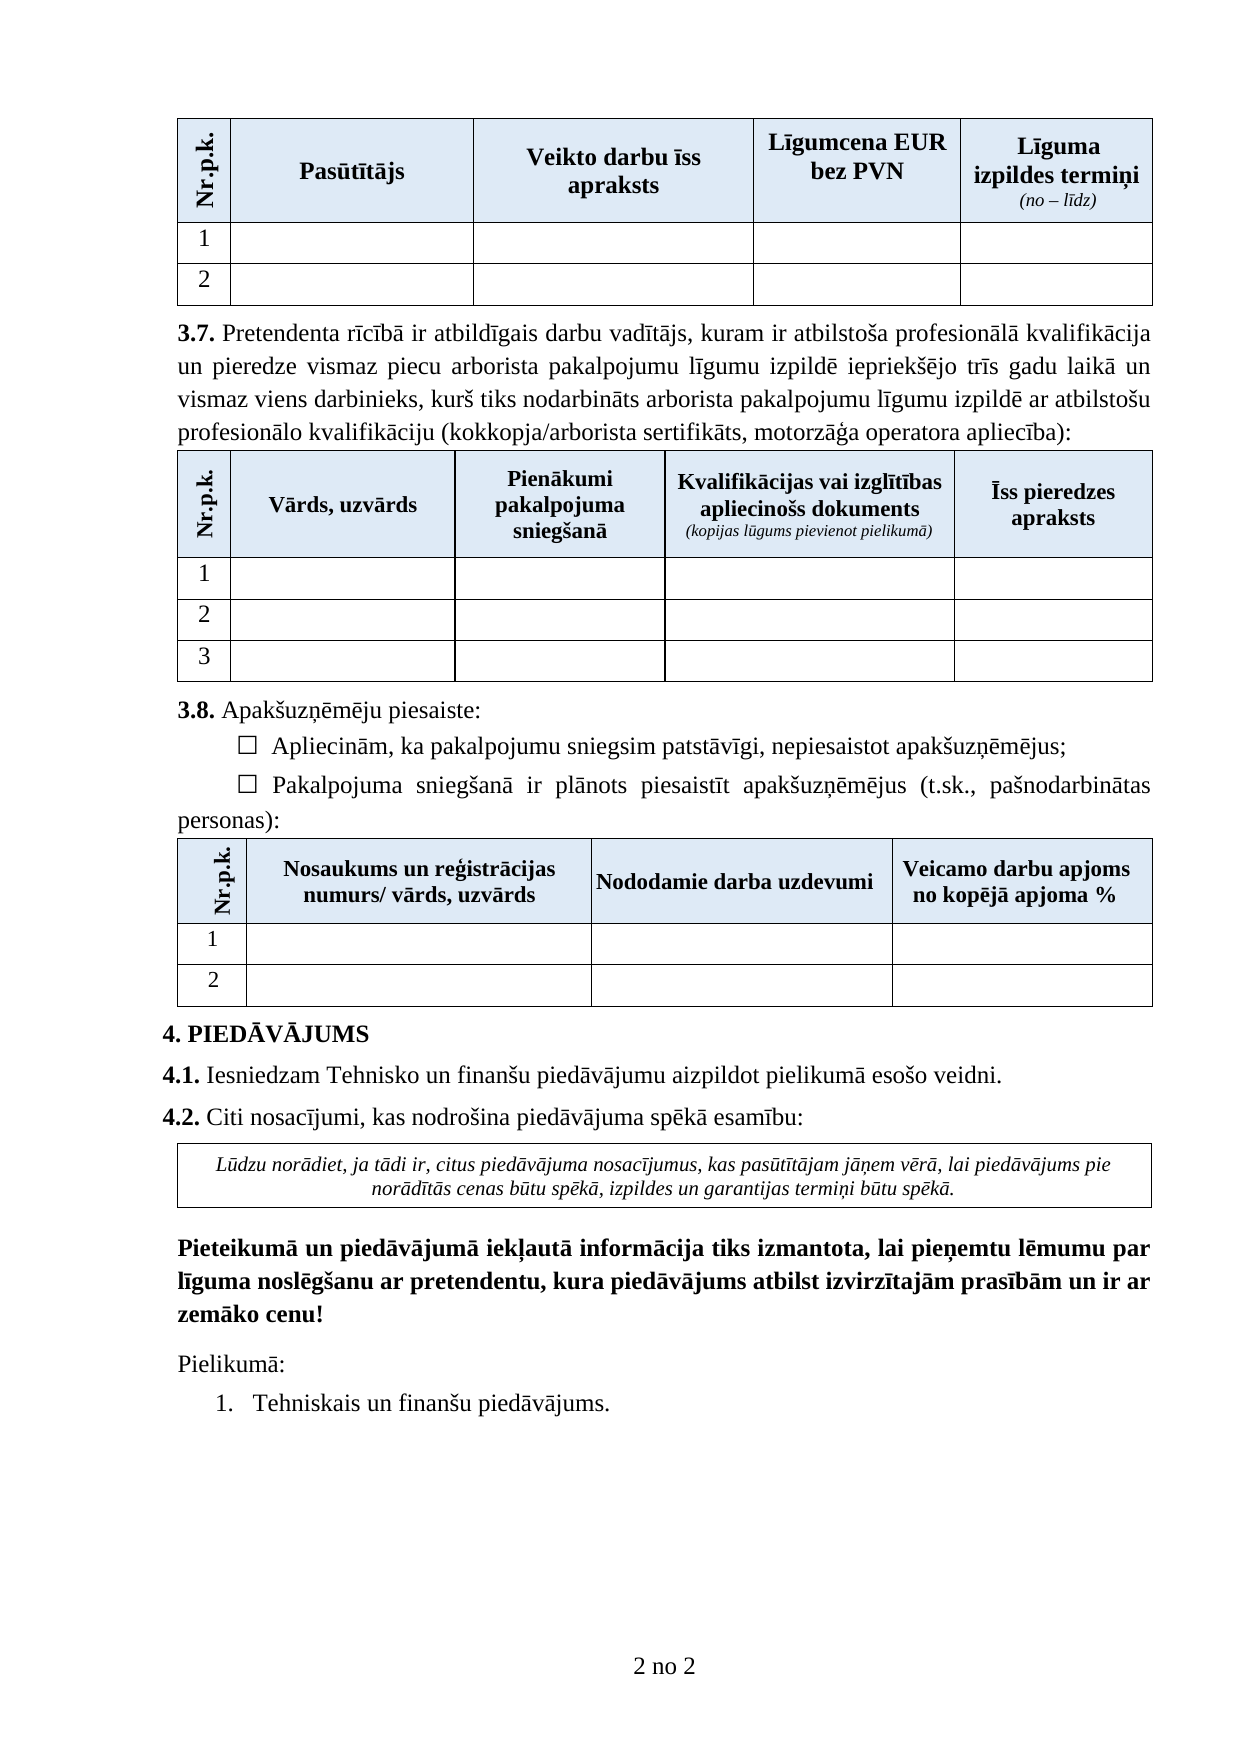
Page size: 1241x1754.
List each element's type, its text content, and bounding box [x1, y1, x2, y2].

table_cell [666, 558, 954, 598]
table_header Pasūtītājs [231, 119, 473, 222]
table_cell [666, 600, 954, 640]
text 3.7. Pretendenta rīcībā ir atbildīgais darbu vadītājs, kuram ir atbilstoša profesionālā kvalifikācija un pieredze vismaz piecu arborista pakalpojumu līgumu izpildē iepriekšējo trīs gadu laikā un vismaz viens darbinieks, kurš tiks nodarbināts arborista pakalpojumu līgumu izpildē ar atbilstošu profesionālo kvalifikāciju (kokkopja/arborista sertifikāts, motorzāģa operatora apliecība): [177, 318, 1152, 446]
table_cell 2 [178, 264, 230, 304]
table_cell [231, 558, 454, 598]
text 4.1. Iesniedzam Tehnisko un finanšu piedāvājumu aizpildot pielikumā esošo veidni. [162, 1061, 1152, 1089]
table_header Nr.p.k. [178, 451, 230, 557]
table_cell [754, 223, 960, 263]
table_cell [247, 965, 591, 1006]
table_cell [231, 264, 473, 304]
table_cell [231, 641, 454, 681]
table_cell [474, 223, 753, 263]
table_header Līguma izpildes termiņi (no – līdz) [961, 119, 1152, 222]
table_header Veicamo darbu apjoms no kopējā apjoma % [893, 839, 1152, 923]
table_header Īss pieredzes apraksts [955, 451, 1152, 557]
table_header Lūdzu norādiet, ja tādi ir, citus piedāvājuma nosacījumus, kas pasūtītājam jāņem vērā, lai piedāvājums pie norādītās cenas būtu spēkā, izpildes un garantijas termiņi būtu spēkā. [178, 1144, 1151, 1207]
table_cell [474, 264, 753, 304]
text 4. PIEDĀVĀJUMS [162, 1019, 1152, 1048]
table_cell [961, 223, 1152, 263]
table_cell 1 [178, 924, 246, 964]
table_cell [961, 264, 1152, 304]
text Pieteikumā un piedāvājumā iekļautā informācija tiks izmantota, lai pieņemtu lēmumu par līguma noslēgšanu ar pretendentu, kura piedāvājums atbilst izvirzītajām prasībām un ir ar zemāko cenu! [177, 1233, 1152, 1328]
table_cell 1 [178, 558, 230, 598]
text 3.8. Apakšuzņēmēju piesaiste: [177, 695, 1152, 723]
table_cell [456, 641, 664, 681]
table_header Līgumcena EUR bez PVN [754, 119, 960, 222]
table_cell [754, 264, 960, 304]
table_cell 2 [178, 965, 246, 1006]
table_header Nododamie darba uzdevumi [592, 839, 892, 923]
table_cell [247, 924, 591, 964]
table_cell [893, 965, 1152, 1006]
list Tehniskais un finanšu piedāvājums. [215, 1388, 1152, 1416]
table_cell [955, 600, 1152, 640]
text Pielikumā: [177, 1349, 1152, 1378]
table_header Veikto darbu īss apraksts [474, 119, 753, 222]
text 4.2. Citi nosacījumi, kas nodrošina piedāvājuma spēkā esamību: [162, 1102, 1152, 1131]
table_header Nosaukums un reģistrācijas numurs/ vārds, uzvārds [247, 839, 591, 923]
table_cell 3 [178, 641, 230, 681]
table_header Pienākumi pakalpojuma sniegšanā [456, 451, 664, 557]
table_cell [666, 641, 954, 681]
table_cell [592, 924, 892, 964]
table_cell [231, 223, 473, 263]
table_cell [955, 558, 1152, 598]
table_cell [893, 924, 1152, 964]
table_cell [231, 600, 454, 640]
table_cell [592, 965, 892, 1006]
table_cell 1 [178, 223, 230, 263]
text Apliecinām, ka pakalpojumu sniegsim patstāvīgi, nepiesaistot apakšuzņēmējus; [177, 728, 1152, 762]
text Pakalpojuma sniegšanā ir plānots piesaistīt apakšuzņēmējus (t.sk., pašnodarbinātas personas): [177, 767, 1152, 834]
table_header Nr.p.k. [178, 839, 246, 923]
table_header Nr.p.k. [178, 119, 230, 222]
table_cell [456, 600, 664, 640]
table_header Kvalifikācijas vai izglītības apliecinošs dokuments (kopijas lūgums pievienot pielikumā) [666, 451, 954, 557]
table_cell [955, 641, 1152, 681]
table_cell 2 [178, 600, 230, 640]
table_header Vārds, uzvārds [231, 451, 454, 557]
table_cell [456, 558, 664, 598]
